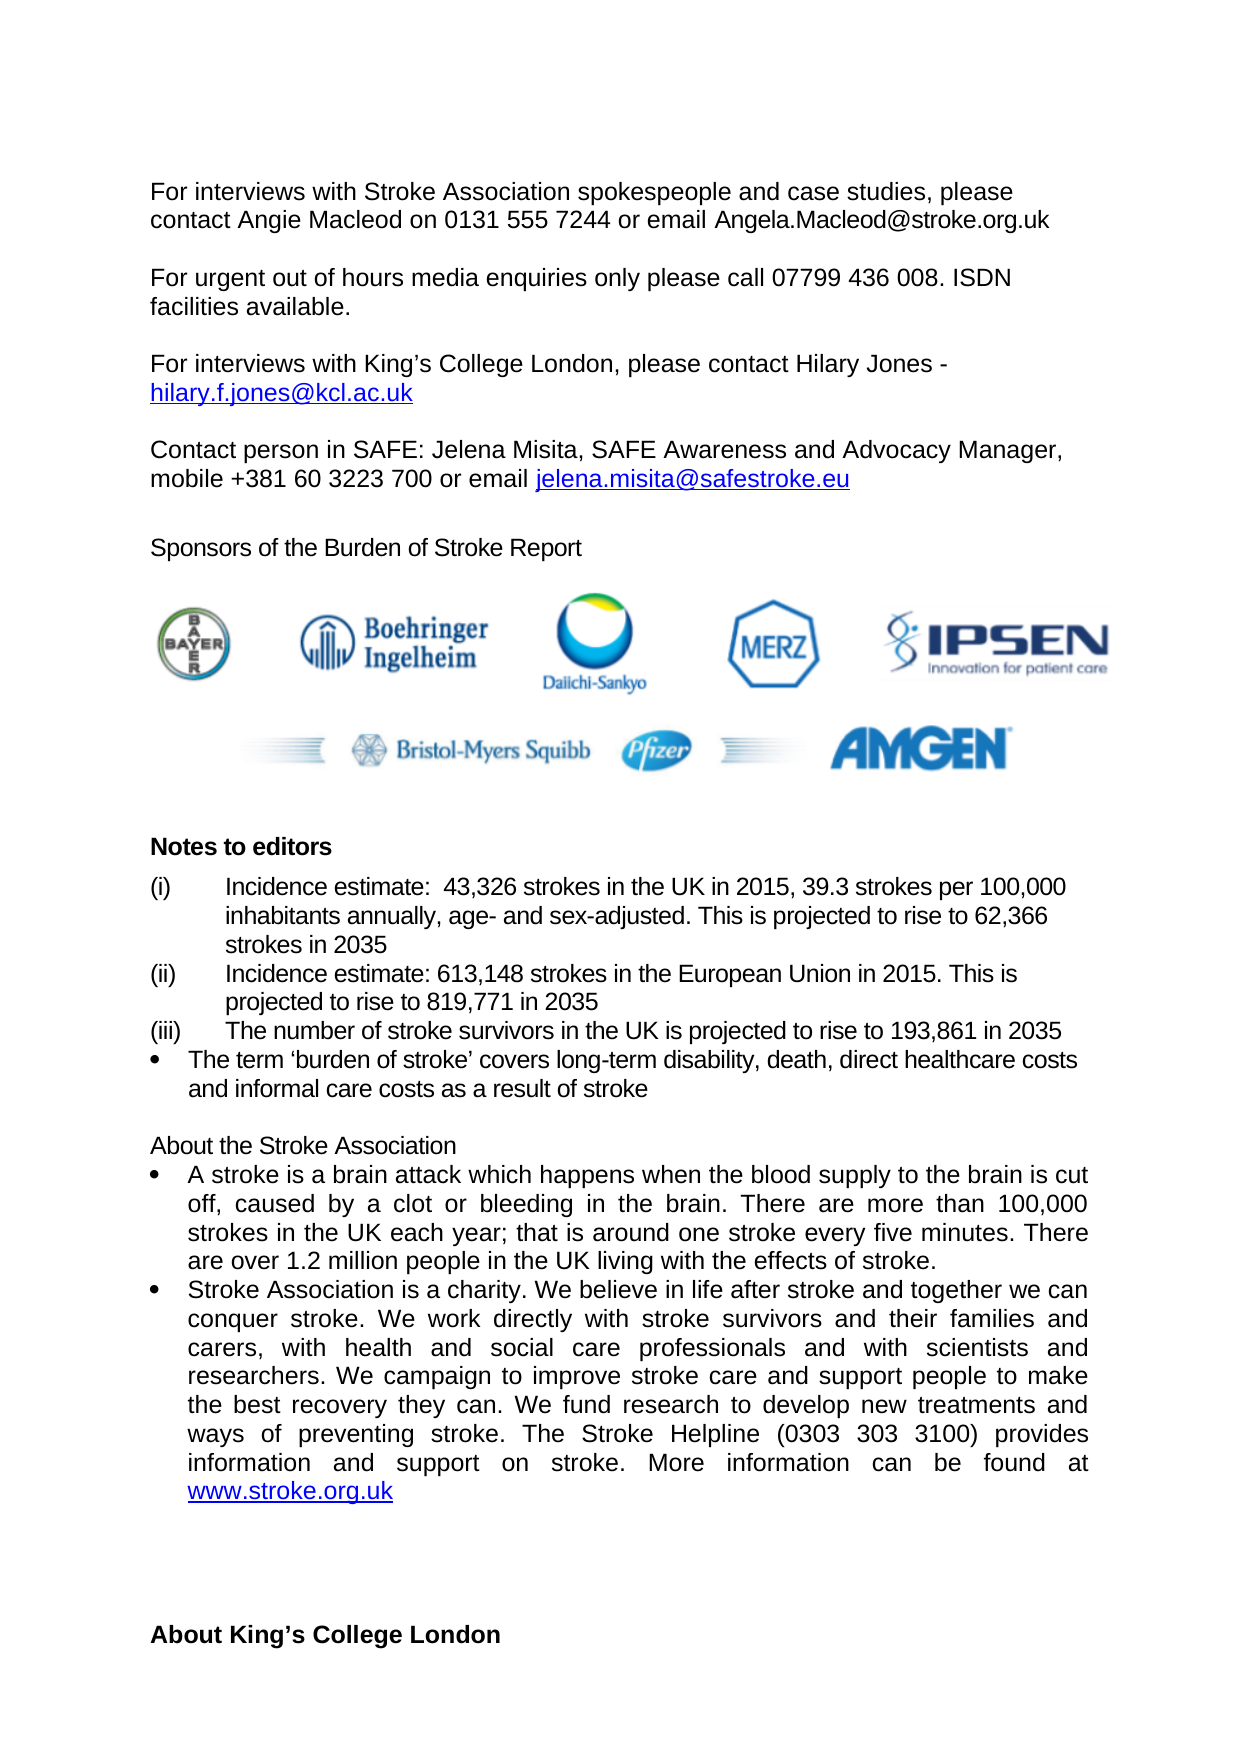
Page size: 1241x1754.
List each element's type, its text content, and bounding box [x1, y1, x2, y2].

text About King’s College London [150, 1620, 1090, 1649]
text About the Stroke Association [150, 1131, 1090, 1160]
list Stroke Association is a charity. We believe in life after stroke and together we can conquer stroke. We work directly with stroke survivors and their families and carers, with health and social care professionals and with scientists and researchers. We campaign to improve stroke care and support people to make the best recovery they can. We fund research to develop new treatments and ways of preventing stroke. The Stroke Helpline (0303 303 3100) provides information and support on stroke. More information can be found at www.stroke.org.uk [150, 1275, 1090, 1505]
list The number of stroke survivors in the UK is projected to rise to 193,861 in 2035 [150, 1016, 1090, 1045]
list The term ‘burden of stroke’ covers long-term disability, death, direct healthcare costs and informal care costs as a result of stroke [150, 1045, 1090, 1102]
text Contact person in SAFE: Jelena Misita, SAFE Awareness and Advocacy Manager, mobile +381 60 3223 700 or email jelena.misita@safestroke.eu [150, 435, 1090, 493]
text Notes to editors [150, 832, 1090, 861]
picture [150, 573, 1125, 782]
list Incidence estimate: 43,326 strokes in the UK in 2015, 39.3 strokes per 100,000 inhabitants annually, age- and sex-adjusted. This is projected to rise to 62,366 strokes in 2035 [150, 872, 1090, 958]
text For urgent out of hours media enquiries only please call 07799 436 008. ISDN facilities available. [150, 263, 1090, 320]
list A stroke is a brain attack which happens when the blood supply to the brain is cut off, caused by a clot or bleeding in the brain. There are more than 100,000 strokes in the UK each year; that is around one stroke every five minutes. There are over 1.2 million people in the UK living with the effects of stroke. [150, 1160, 1090, 1275]
text For interviews with King’s College London, please contact Hilary Jones - hilary.f.jones@kcl.ac.uk [150, 349, 1090, 406]
text Sponsors of the Burden of Stroke Report [150, 533, 1090, 562]
text For interviews with Stroke Association spokespeople and case studies, please contact Angie Macleod on 0131 555 7244 or email Angela.Macleod@stroke.org.uk [150, 176, 1090, 234]
list Incidence estimate: 613,148 strokes in the European Union in 2015. This is projected to rise to 819,771 in 2035 [150, 958, 1090, 1016]
